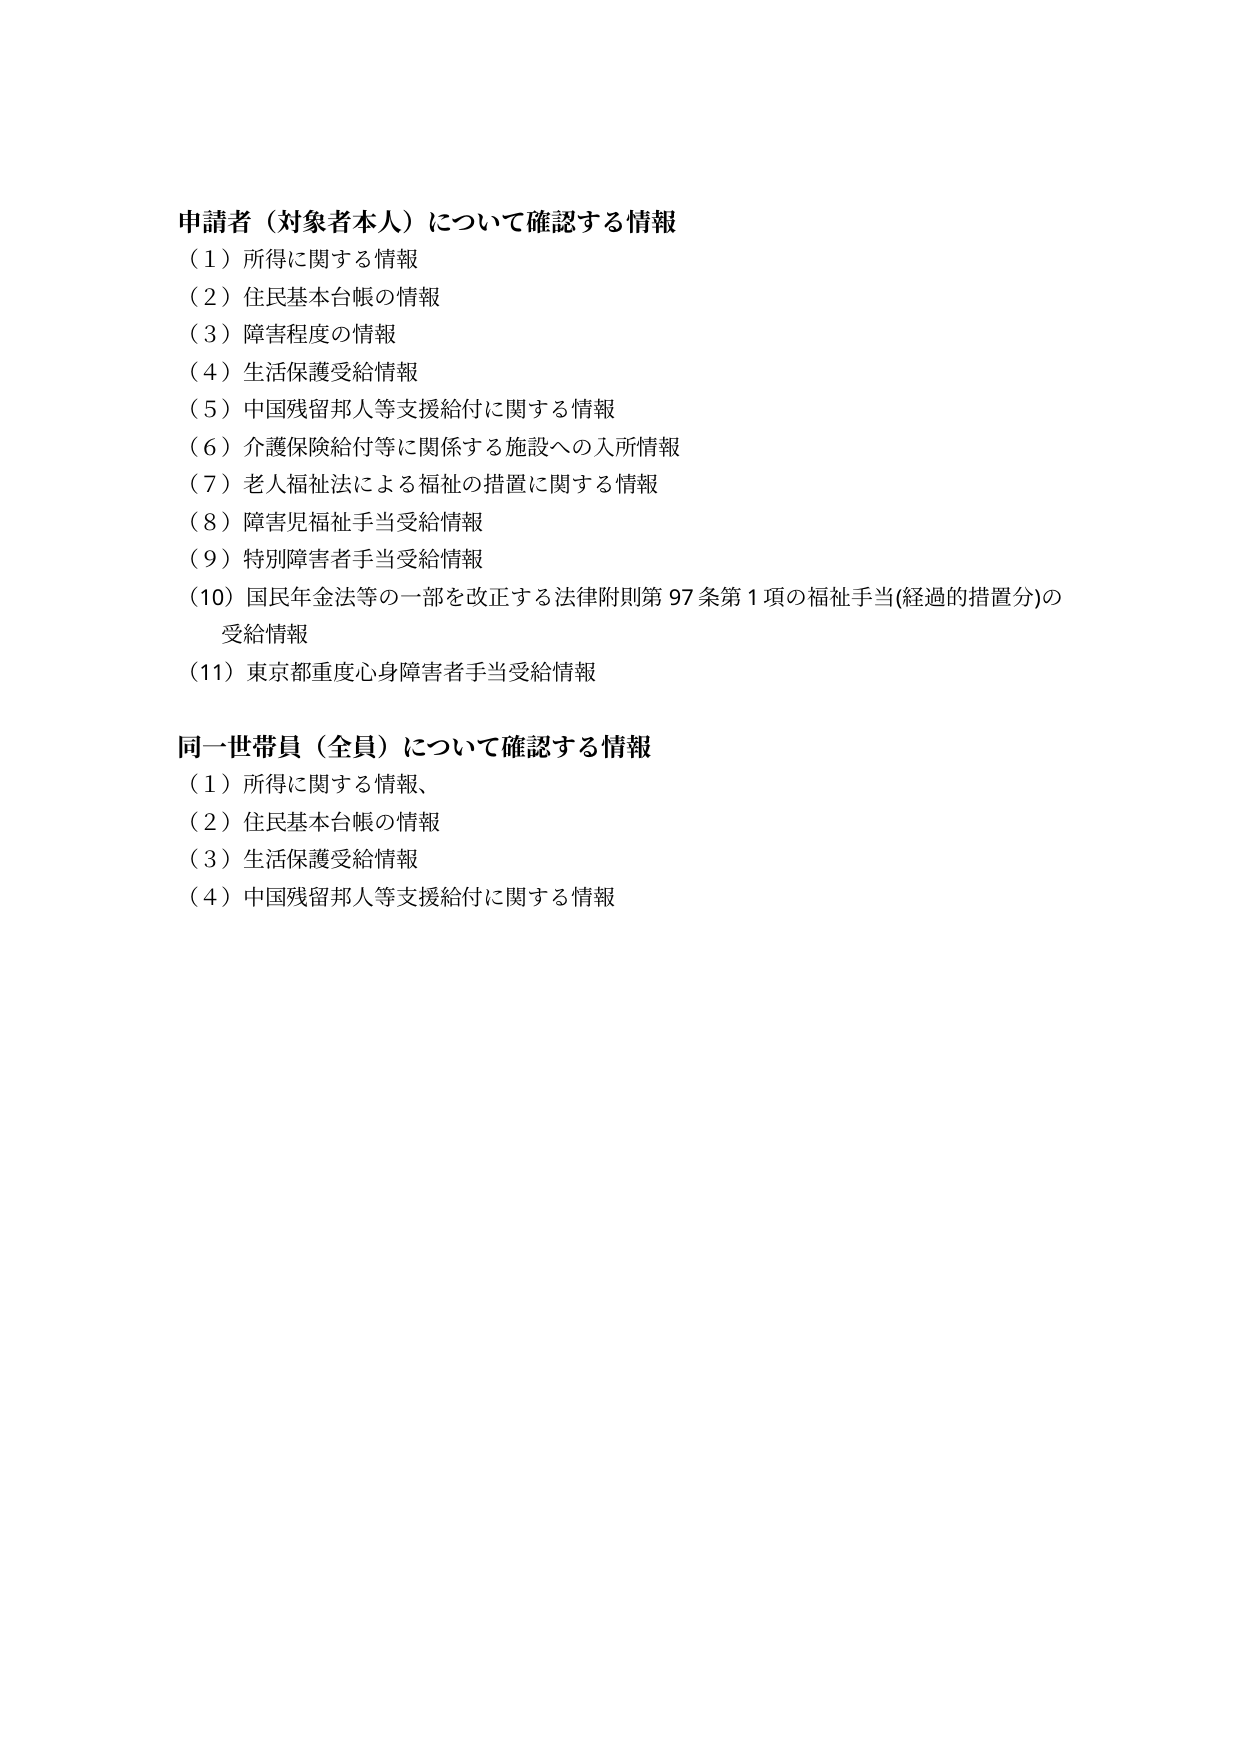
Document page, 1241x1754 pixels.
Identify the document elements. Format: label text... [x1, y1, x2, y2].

text （６）介護保険給付等に関係する施設への入所情報 [177, 427, 1063, 464]
text （11）東京都重度心身障害者手当受給情報 [177, 652, 1063, 689]
text （３）障害程度の情報 [177, 314, 1063, 352]
text （４）生活保護受給情報 [177, 352, 1063, 389]
text （７）老人福祉法による福祉の措置に関する情報 [177, 464, 1063, 502]
text （９）特別障害者手当受給情報 [177, 539, 1063, 577]
text （１）所得に関する情報 [177, 239, 1063, 277]
text （２）住民基本台帳の情報 [177, 277, 1063, 314]
text 同一世帯員（全員）について確認する情報 [177, 727, 1063, 764]
text （３）生活保護受給情報 [177, 839, 1063, 877]
text （８）障害児福祉手当受給情報 [177, 502, 1063, 539]
text （２）住民基本台帳の情報 [177, 802, 1063, 839]
text 申請者（対象者本人）について確認する情報 [177, 202, 1063, 239]
text （１）所得に関する情報、 [177, 764, 1063, 802]
text （４）中国残留邦人等支援給付に関する情報 [177, 877, 1063, 914]
text （５）中国残留邦人等支援給付に関する情報 [177, 389, 1063, 427]
text （10）国民年金法等の一部を改正する法律附則第97条第1項の福祉手当(経過的措置分)の受給情報 [177, 577, 1063, 652]
